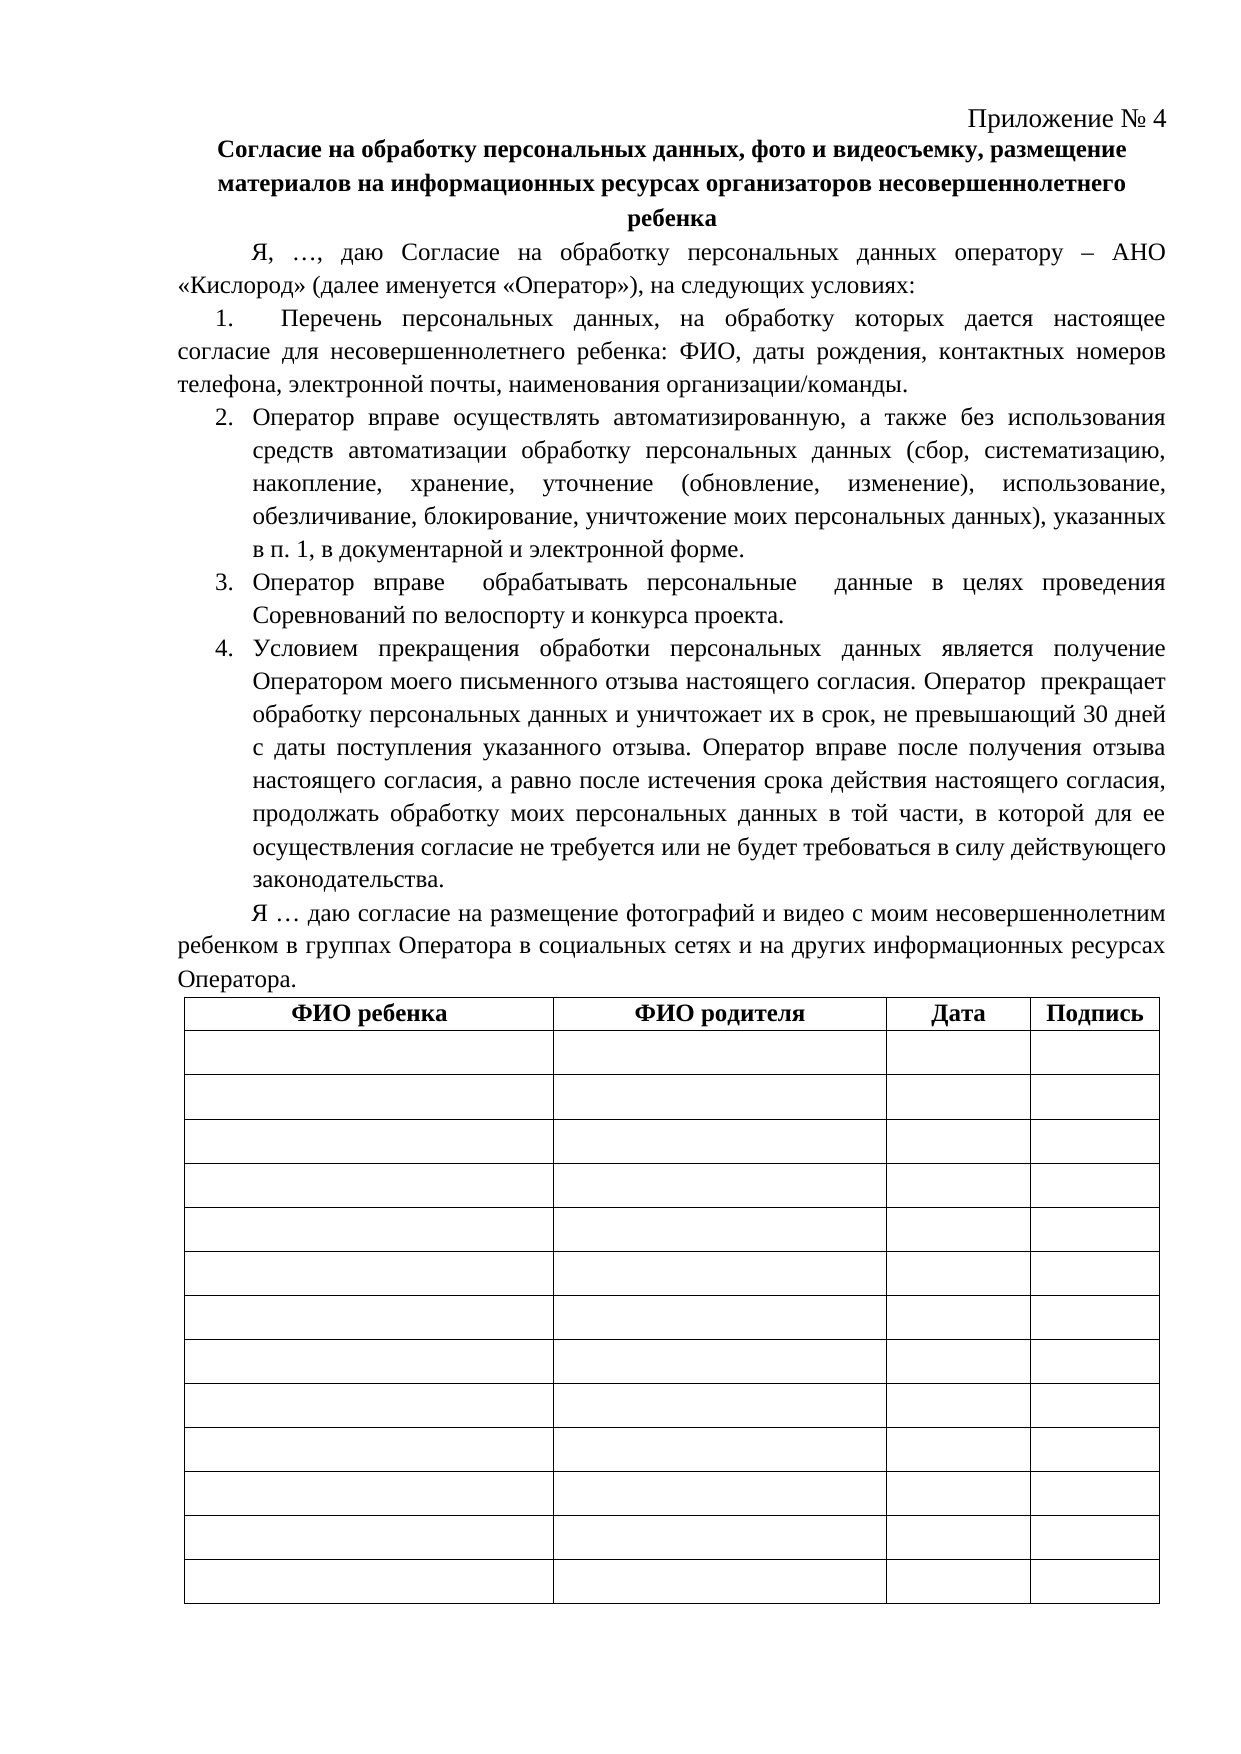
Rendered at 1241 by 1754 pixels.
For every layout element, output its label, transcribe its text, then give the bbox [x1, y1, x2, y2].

table_cell [1031, 1428, 1159, 1471]
table_cell [554, 1031, 886, 1074]
table_cell [1031, 1164, 1159, 1207]
table_cell [887, 1075, 1030, 1118]
table_cell [887, 1120, 1030, 1162]
table_header Подпись [1031, 998, 1159, 1030]
table_cell [887, 1428, 1030, 1471]
table_cell [185, 1031, 553, 1074]
table_cell [185, 1560, 553, 1603]
text Я … даю согласие на размещение фотографий и видео с моим несовершеннолетним ребенком в группах Оператора в социальных сетях и на других информационных ресурсах Оператора. [177, 898, 1167, 931]
table_cell [185, 1296, 553, 1339]
table_cell [1031, 1560, 1159, 1603]
table_cell [887, 1472, 1030, 1515]
table_cell [185, 1075, 553, 1118]
table_cell [554, 1208, 886, 1251]
text Приложение № 4 [177, 103, 1167, 134]
table_cell [1031, 1075, 1159, 1118]
table_cell [1031, 1208, 1159, 1251]
table_cell [185, 1208, 553, 1251]
list Оператор вправе обрабатывать персональные данные в целях проведения Соревнований по велоспорту и конкурса проекта. [215, 567, 1167, 629]
list Перечень персональных данных, на обработку которых дается настоящее согласие для несовершеннолетнего ребенка: ФИО, даты рождения, контактных номеров телефона, электронной почты, наименования организации/команды. [177, 303, 1167, 398]
table_cell [887, 1340, 1030, 1383]
table_cell [1031, 1340, 1159, 1383]
text Я, …, даю Согласие на обработку персональных данных оператору – АНО «Кислород» (далее именуется «Оператор»), на следующих условиях: [177, 237, 1167, 299]
table_cell [185, 1340, 553, 1383]
table_cell [887, 1560, 1030, 1603]
table_header ФИО родителя [554, 998, 886, 1030]
table_header ФИО ребенка [185, 998, 553, 1030]
table_header Дата [887, 998, 1030, 1030]
table_cell [185, 1516, 553, 1559]
table_cell [554, 1384, 886, 1427]
table_cell [1031, 1472, 1159, 1515]
table_cell [1031, 1120, 1159, 1162]
table_cell [554, 1560, 886, 1603]
table_cell [1031, 1516, 1159, 1559]
table_cell [887, 1208, 1030, 1251]
table_cell [554, 1252, 886, 1295]
table_cell [887, 1031, 1030, 1074]
text Я … даю согласие на размещение фотографий и видео с моим несовершеннолетним ребенком в группах Оператора в социальных сетях и на других информационных ресурсах Оператора. [177, 959, 1167, 992]
table_cell [887, 1252, 1030, 1295]
table_cell [887, 1296, 1030, 1339]
list Условием прекращения обработки персональных данных является получение Оператором моего письменного отзыва настоящего согласия. Оператор прекращает обработку персональных данных и уничтожает их в срок, не превышающий 30 дней с даты поступления указанного отзыва. Оператор вправе после получения отзыва настоящего согласия, а равно после истечения срока действия настоящего согласия, продолжать обработку моих персональных данных в той части, в которой для ее осуществления согласие не требуется или не будет требоваться в силу действующего законодательства. [215, 633, 1167, 893]
table_cell [185, 1120, 553, 1162]
table_cell [554, 1075, 886, 1118]
list Оператор вправе осуществлять автоматизированную, а также без использования средств автоматизации обработку персональных данных (сбор, систематизацию, накопление, хранение, уточнение (обновление, изменение), использование, обезличивание, блокирование, уничтожение моих персональных данных), указанных в п. 1, в документарной и электронной форме. [215, 402, 1167, 563]
table_cell [554, 1472, 886, 1515]
table_cell [554, 1428, 886, 1471]
table_cell [185, 1428, 553, 1471]
table_cell [887, 1516, 1030, 1559]
table_cell [1031, 1031, 1159, 1074]
table_cell [887, 1384, 1030, 1427]
table_cell [554, 1516, 886, 1559]
table_cell [185, 1252, 553, 1295]
table_cell [554, 1164, 886, 1207]
table_cell [185, 1384, 553, 1427]
table_cell [887, 1164, 1030, 1207]
table_cell [554, 1340, 886, 1383]
table_cell [554, 1120, 886, 1162]
table_cell [185, 1164, 553, 1207]
table_cell [185, 1472, 553, 1515]
table_cell [1031, 1296, 1159, 1339]
text Согласие на обработку персональных данных, фото и видеосъемку, размещение материалов на информационных ресурсах организаторов несовершеннолетнего ребенка [177, 134, 1167, 231]
table_cell [1031, 1252, 1159, 1295]
table_cell [1031, 1384, 1159, 1427]
table_cell [554, 1296, 886, 1339]
